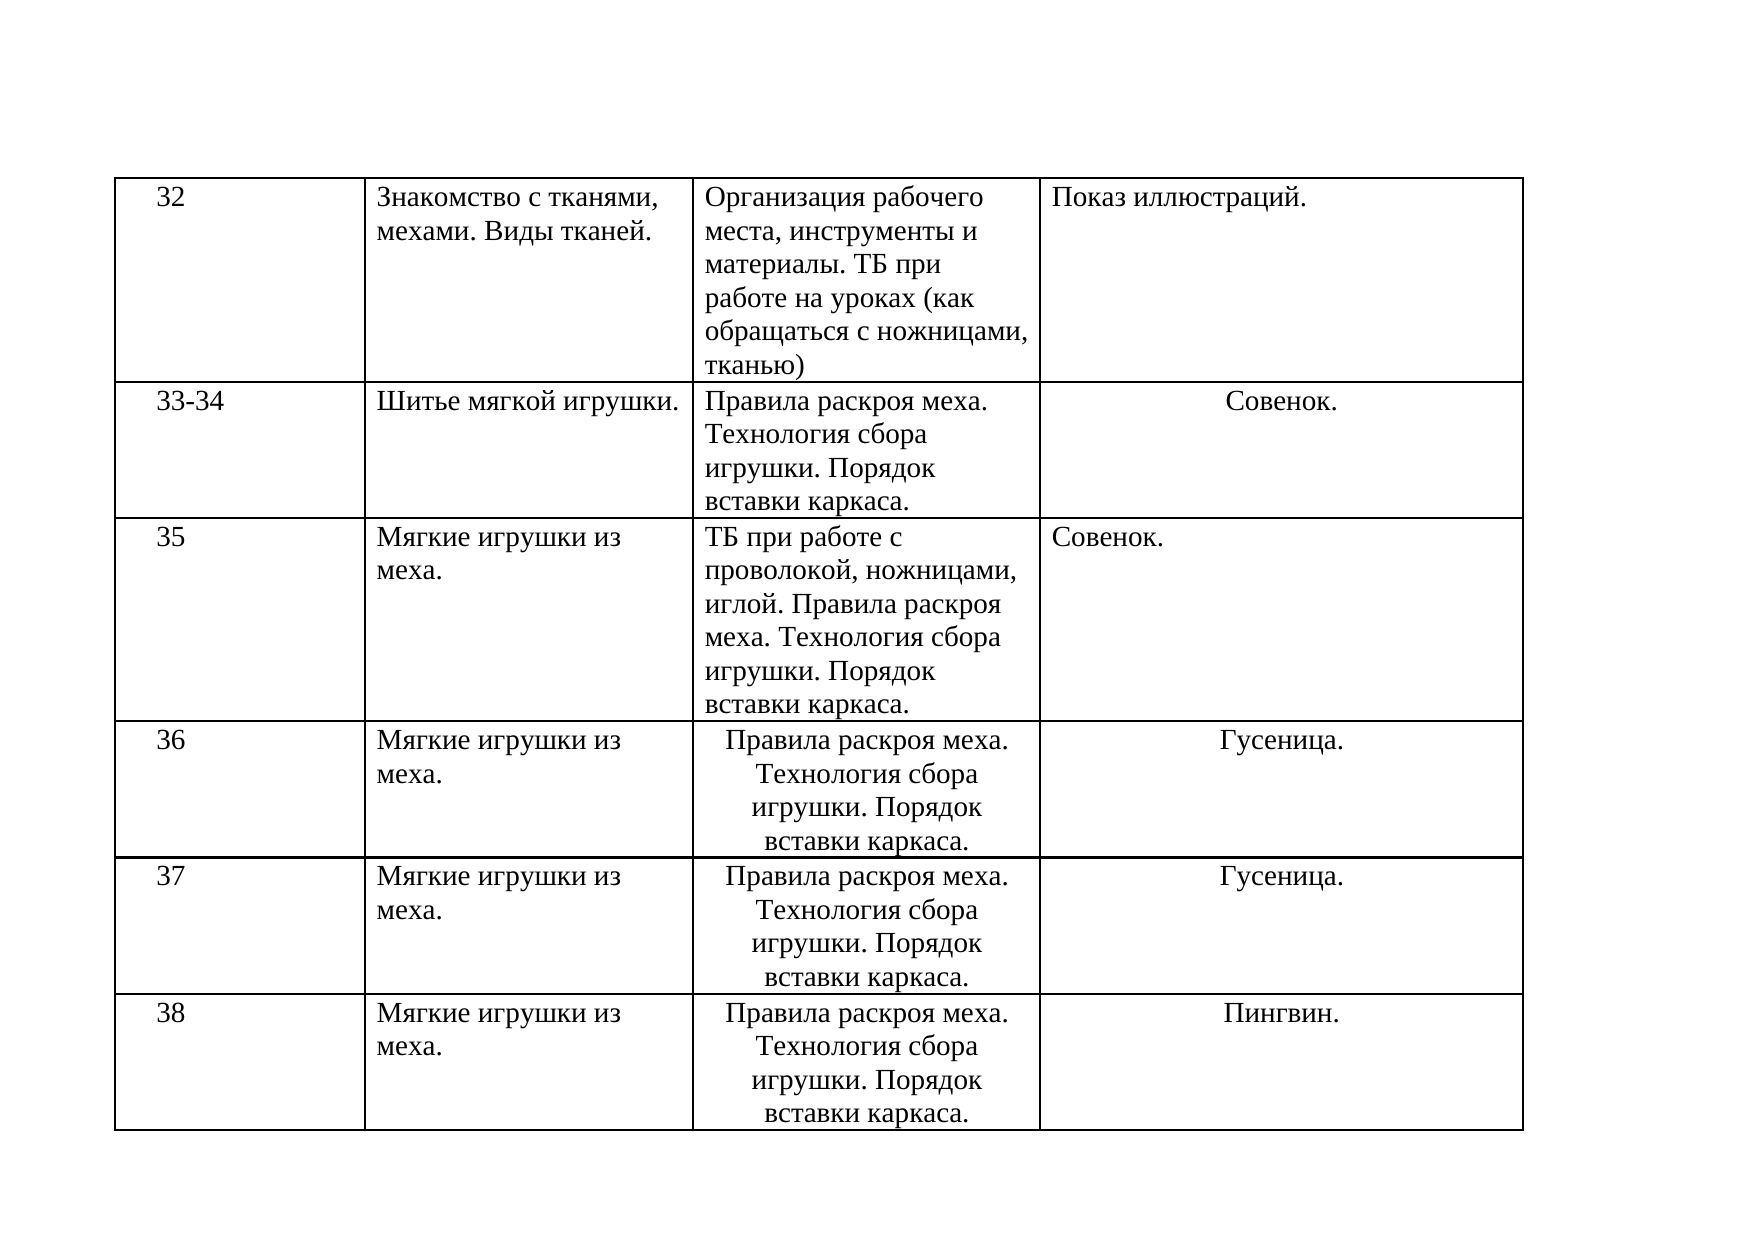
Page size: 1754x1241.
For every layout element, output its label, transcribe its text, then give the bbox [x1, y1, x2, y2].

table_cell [366, 995, 692, 1129]
table_cell 32 [116, 179, 364, 381]
table_cell Показ иллюстраций. [1041, 179, 1522, 381]
table_cell Шитье мягкой игрушки. [366, 383, 692, 517]
table_cell Правила раскроя меха. Технология сбора игрушки. Порядок вставки каркаса. [694, 722, 1039, 856]
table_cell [694, 859, 1039, 993]
table_cell Правила раскроя меха. Технология сбора игрушки. Порядок вставки каркаса. [694, 383, 1039, 517]
table_cell Гусеница. [1041, 722, 1522, 856]
table_cell Пингвин. [1041, 995, 1522, 1129]
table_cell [694, 995, 1039, 1129]
table_cell Организация рабочего места, инструменты и материалы. ТБ при работе на уроках (как обращаться с ножницами, тканью) [694, 179, 1039, 381]
table_cell 35 [116, 519, 364, 720]
table_cell Гусеница. [1041, 859, 1522, 993]
table_cell 33-34 [116, 383, 364, 517]
table_cell Мягкие игрушки из меха. [366, 519, 692, 720]
table_cell Мягкие игрушки из меха. [366, 722, 692, 856]
table_cell Совенок. [1041, 383, 1522, 517]
table_cell 38 [116, 995, 364, 1129]
table_cell 36 [116, 722, 364, 856]
table_cell 37 [116, 859, 364, 993]
table_cell Мягкие игрушки из меха. [366, 859, 692, 993]
table_cell ТБ при работе с проволокой, ножницами, иглой. Правила раскроя меха. Технология сбора игрушки. Порядок вставки каркаса. [694, 519, 1039, 720]
table_cell Знакомство с тканями, мехами. Виды тканей. [366, 179, 692, 381]
table_cell Совенок. [1041, 519, 1522, 720]
